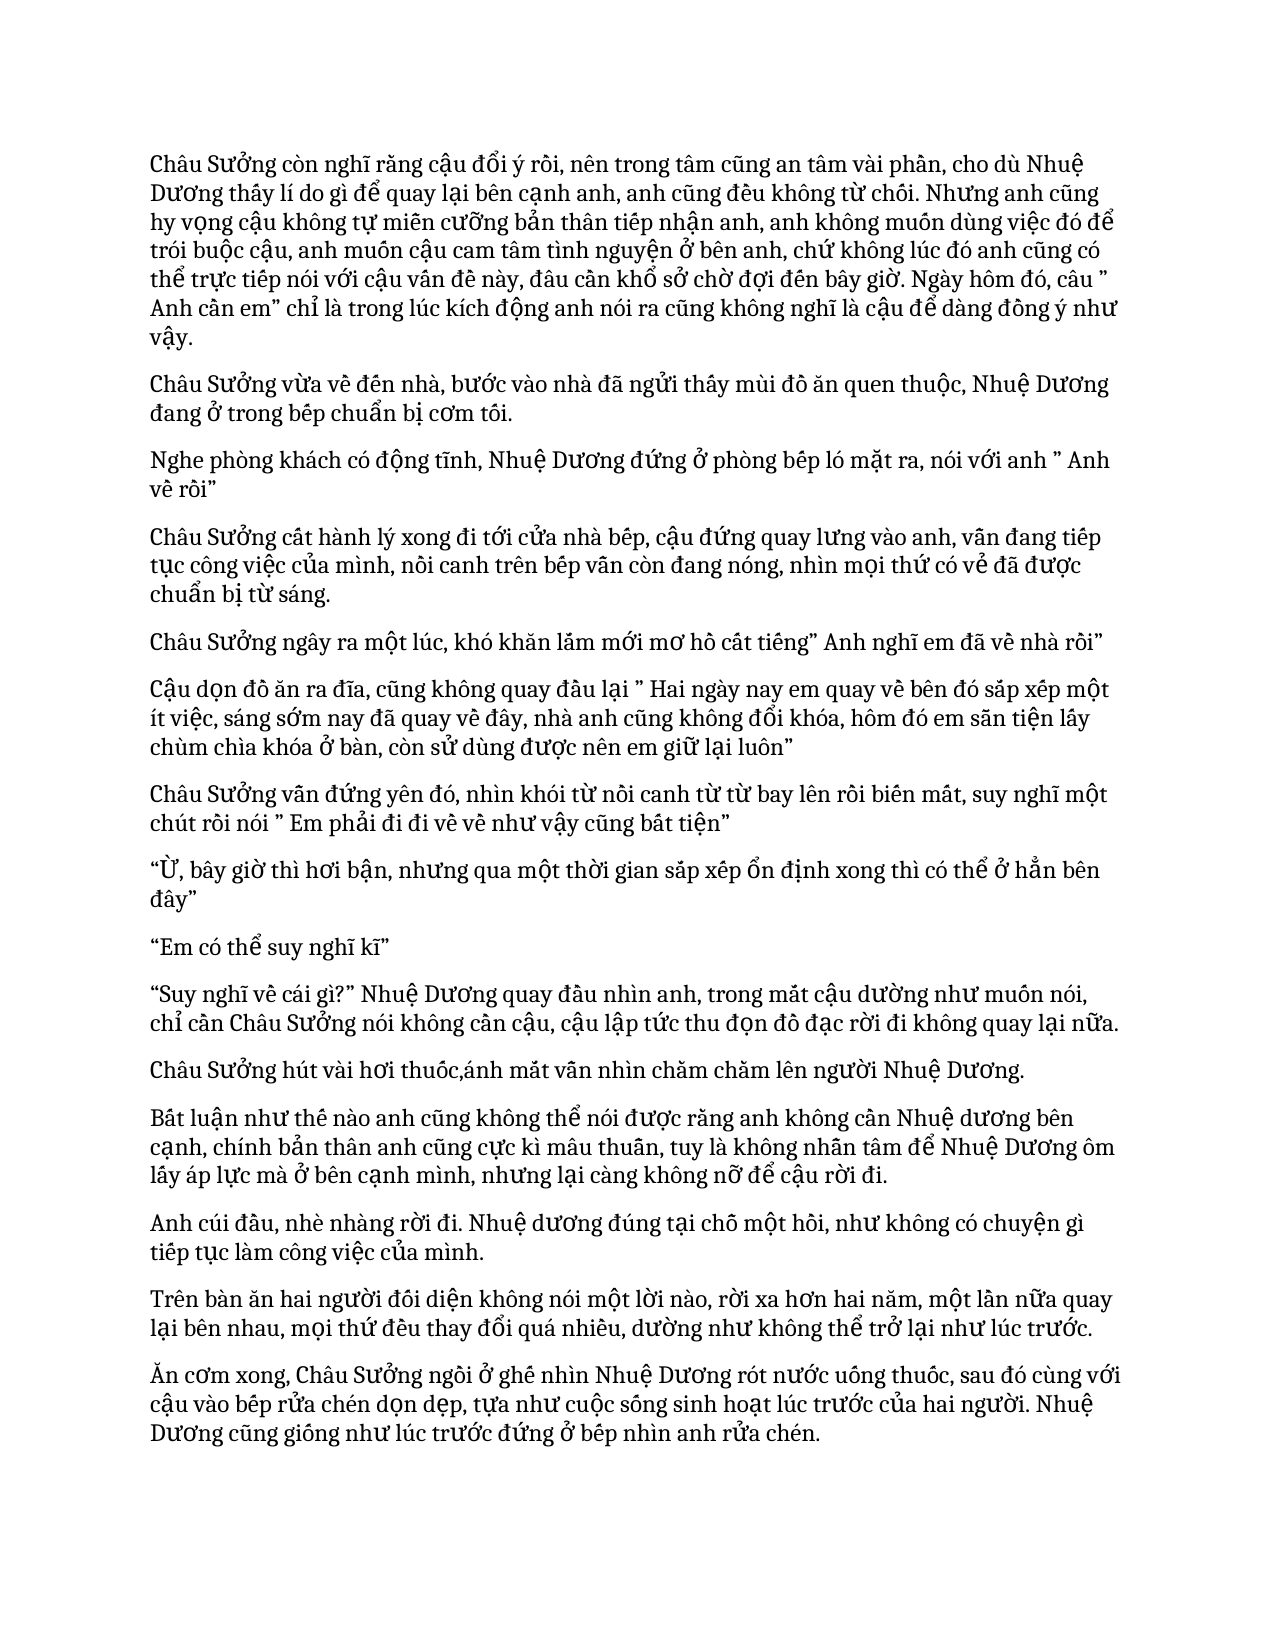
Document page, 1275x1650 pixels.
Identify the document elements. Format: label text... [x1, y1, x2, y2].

text Châu Sưởng vẫn đứng yên đó, nhìn khói từ nồi canh từ từ bay lên rồi biến mất, suy nghĩ một chút rồi nói ” Em phải đi đi về về như vậy cũng bất tiện” [150, 780, 1125, 837]
text Châu Sưởng còn nghĩ rằng cậu đổi ý rồi, nên trong tâm cũng an tâm vài phần, cho dù Nhuệ Dương thấy lí do gì để quay lại bên cạnh anh, anh cũng đều không từ chối. Nhưng anh cũng hy vọng cậu không tự miễn cưỡng bản thân tiếp nhận anh, anh không muốn dùng việc đó để trói buộc cậu, anh muốn cậu cam tâm tình nguyện ở bên anh, chứ không lúc đó anh cũng có thể trực tiếp nói với cậu vấn đề này, đâu cần khổ sở chờ đợi đến bây giờ. Ngày hôm đó, câu ” Anh cần em” chỉ là trong lúc kích động anh nói ra cũng không nghĩ là cậu để dàng đồng ý như vậy. [150, 150, 1125, 351]
text Châu Sưởng vừa về đến nhà, bước vào nhà đã ngửi thấy mùi đồ ăn quen thuộc, Nhuệ Dương đang ở trong bếp chuẩn bị cơm tối. [150, 370, 1125, 427]
text Bất luận như thế nào anh cũng không thể nói được rằng anh không cần Nhuệ dương bên cạnh, chính bản thân anh cũng cực kì mâu thuẫn, tuy là không nhẫn tâm để Nhuệ Dương ôm lấy áp lực mà ở bên cạnh mình, nhưng lại càng không nỡ để cậu rời đi. [150, 1104, 1125, 1190]
text Châu Sưởng hút vài hơi thuốc,ánh mắt vẫn nhìn chằm chằm lên người Nhuệ Dương. [150, 1056, 1125, 1085]
text Trên bàn ăn hai người đối diện không nói một lời nào, rời xa hơn hai năm, một lần nữa quay lại bên nhau, mọi thứ đều thay đổi quá nhiều, dường như không thể trở lại như lúc trước. [150, 1285, 1125, 1342]
text Châu Sưởng ngây ra một lúc, khó khăn lắm mới mơ hồ cất tiếng” Anh nghĩ em đã về nhà rồi” [150, 627, 1125, 656]
text Anh cúi đầu, nhè nhàng rời đi. Nhuệ dương đúng tại chỗ một hồi, như không có chuyện gì tiếp tục làm công việc của mình. [150, 1209, 1125, 1266]
text “Em có thể suy nghĩ kĩ” [150, 932, 1125, 961]
text Ăn cơm xong, Châu Sưởng ngồi ở ghế nhìn Nhuệ Dương rót nước uống thuốc, sau đó cùng với cậu vào bếp rửa chén dọn dẹp, tựa như cuộc sống sinh hoạt lúc trước của hai người. Nhuệ Dương cũng giống như lúc trước đứng ở bếp nhìn anh rửa chén. [150, 1361, 1125, 1447]
text Châu Sưởng cất hành lý xong đi tới cửa nhà bếp, cậu đứng quay lưng vào anh, vẫn đang tiếp tục công việc của mình, nồi canh trên bếp vẫn còn đang nóng, nhìn mọi thứ có vẻ đã được chuẩn bị từ sáng. [150, 522, 1125, 609]
text “Suy nghĩ về cái gì?” Nhuệ Dương quay đầu nhìn anh, trong mắt cậu dường như muốn nói, chỉ cần Châu Sưởng nói không cần cậu, cậu lập tức thu đọn đồ đạc rời đi không quay lại nữa. [150, 980, 1125, 1037]
text “Ừ, bây giờ thì hơi bận, nhưng qua một thời gian sắp xếp ổn định xong thì có thể ở hẳn bên đây” [150, 856, 1125, 914]
text Nghe phòng khách có động tĩnh, Nhuệ Dương đứng ở phòng bếp ló mặt ra, nói với anh ” Anh về rồi” [150, 446, 1125, 504]
text Cậu dọn đồ ăn ra đĩa, cũng không quay đầu lại ” Hai ngày nay em quay về bên đó sắp xếp một ít việc, sáng sớm nay đã quay về đây, nhà anh cũng không đổi khóa, hôm đó em sẵn tiện lấy chùm chìa khóa ở bàn, còn sử dùng được nên em giữ lại luôn” [150, 675, 1125, 761]
